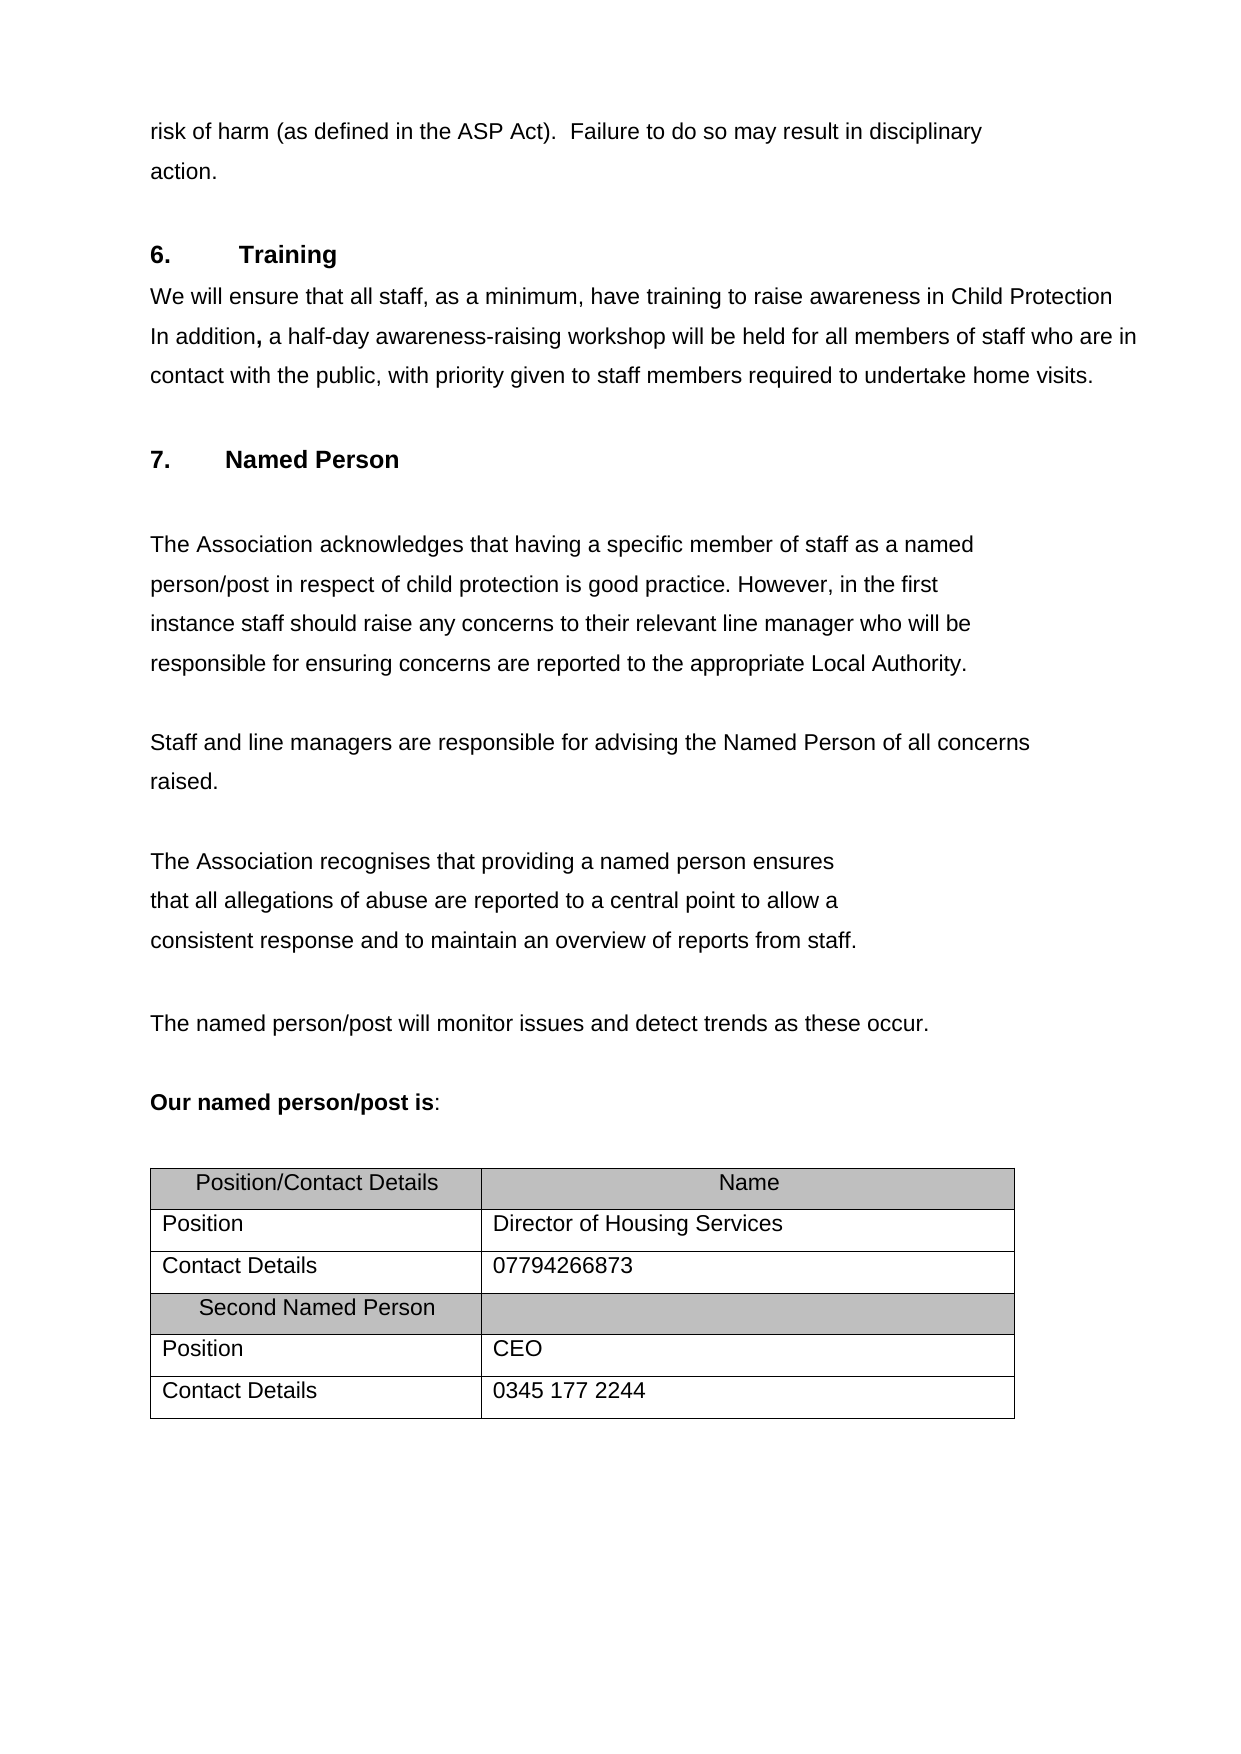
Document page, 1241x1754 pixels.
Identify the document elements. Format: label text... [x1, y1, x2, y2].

text The Association acknowledges that having a specific member of staff as a named [150, 531, 1121, 557]
table_cell Contact Details [151, 1377, 481, 1418]
text 6. Training [150, 240, 1181, 269]
text We will ensure that all staff, as a minimum, have training to raise awareness in Child Protection In addition, a half-day awareness-raising workshop will be held for all members of staff who are in contact with the public, with priority given to staff members required to undertake home visits. [150, 283, 1181, 389]
text risk of harm (as defined in the ASP Act). Failure to do so may result in disciplinary [150, 118, 1109, 144]
table_cell Director of Housing Services [482, 1210, 1014, 1251]
table_cell [482, 1294, 1014, 1334]
text action. [150, 158, 1109, 184]
table_cell 0345 177 2244 [482, 1377, 1014, 1418]
text 7. Named Person [150, 445, 1183, 474]
text person/post in respect of child protection is good practice. However, in the first [150, 571, 1121, 597]
text The Association recognises that providing a named person ensures [150, 848, 1107, 874]
table_cell 07794266873 [482, 1252, 1014, 1293]
text Staff and line managers are responsible for advising the Named Person of all concerns raised. [150, 728, 1083, 794]
table_cell Position [151, 1210, 481, 1251]
table_header Position/Contact Details [151, 1169, 481, 1209]
text responsible for ensuring concerns are reported to the appropriate Local Authority. [150, 649, 1121, 676]
table_cell Position [151, 1335, 481, 1376]
text that all allegations of abuse are reported to a central point to allow a [150, 887, 1107, 914]
table_cell CEO [482, 1335, 1014, 1376]
text The named person/post will monitor issues and detect trends as these occur. [150, 1010, 1183, 1036]
table_header Name [482, 1169, 1014, 1209]
table_cell Contact Details [151, 1252, 481, 1293]
table_cell Second Named Person [151, 1294, 481, 1334]
text Our named person/post is: [150, 1089, 1183, 1115]
text instance staff should raise any concerns to their relevant line manager who will be [150, 610, 1121, 636]
text consistent response and to maintain an overview of reports from staff. [150, 927, 1107, 953]
